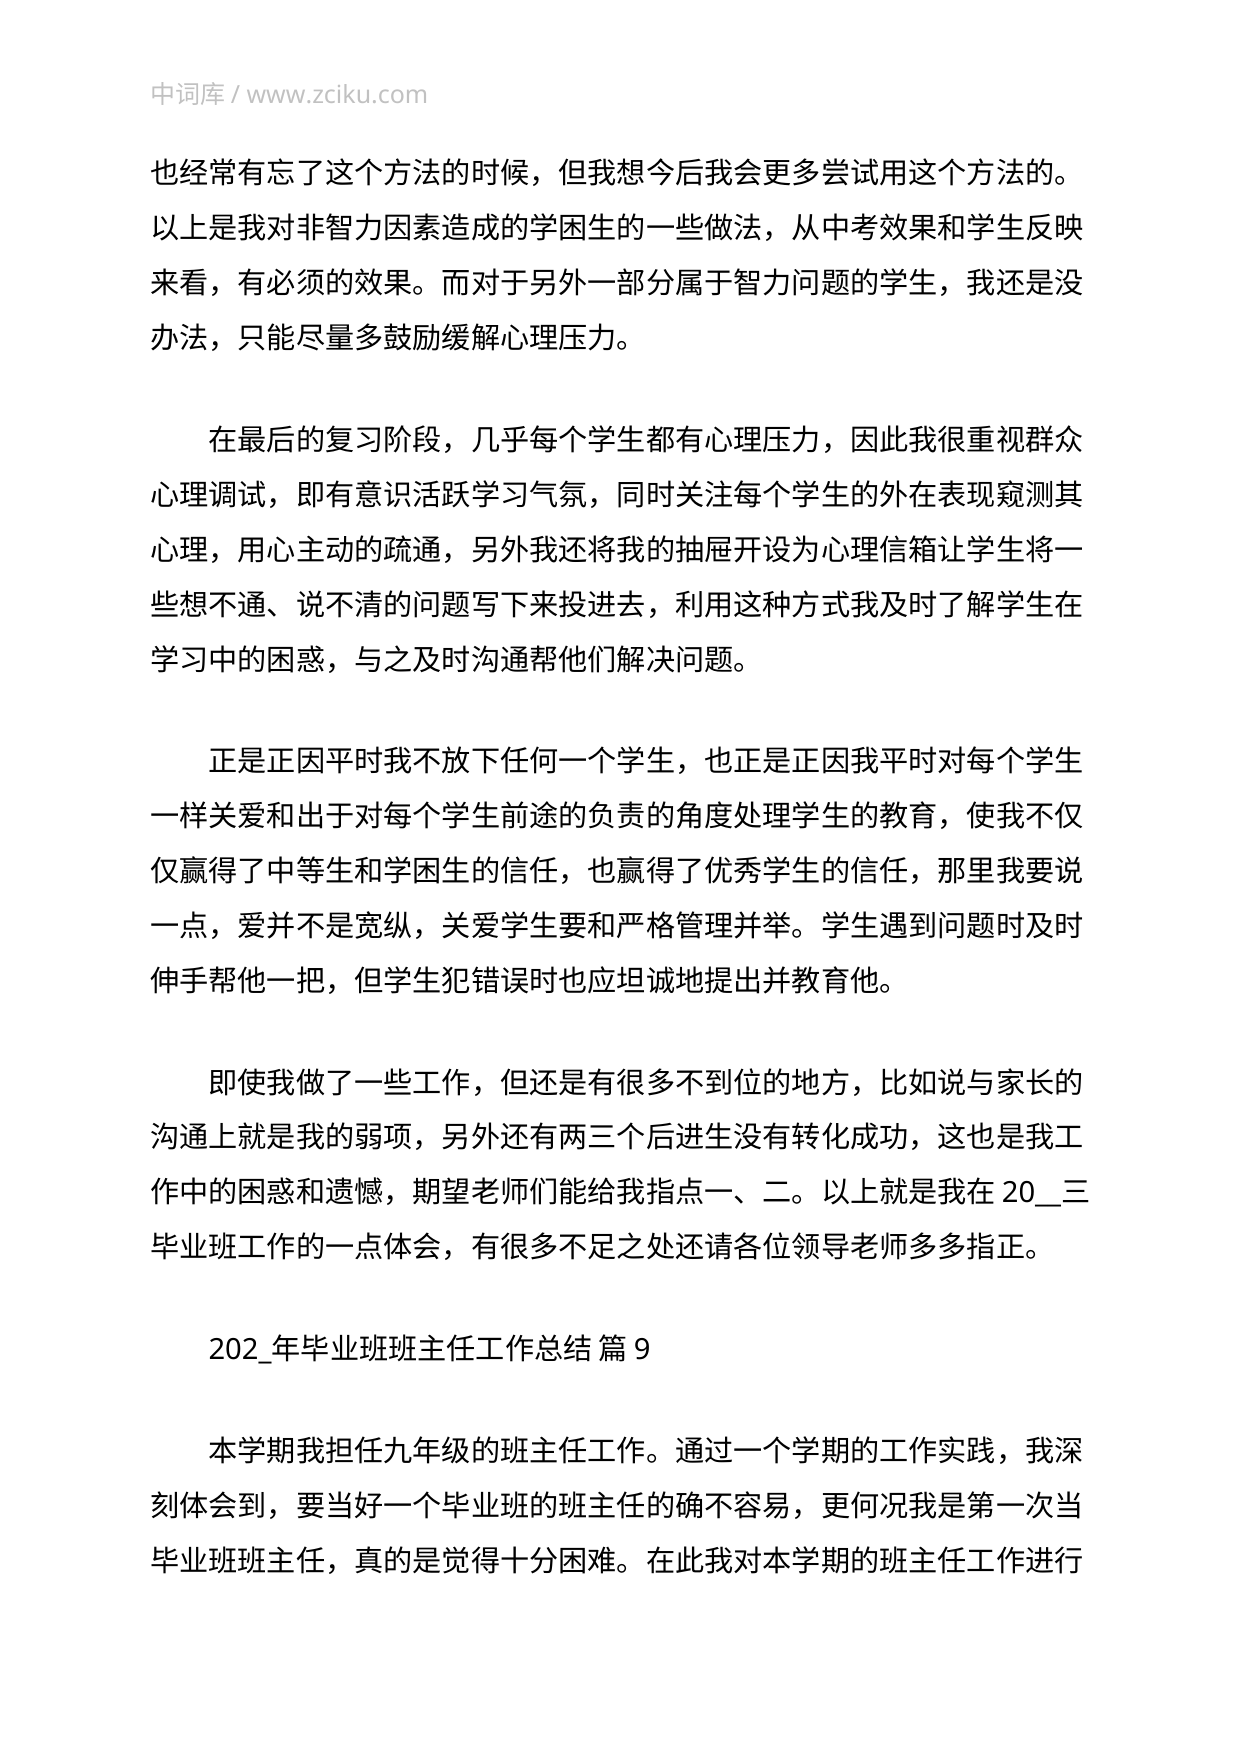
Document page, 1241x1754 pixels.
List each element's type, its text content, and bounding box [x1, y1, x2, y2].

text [150, 1428, 1090, 1580]
text 202_年毕业班班主任工作总结 篇9 [150, 1326, 1090, 1368]
text 即使我做了一些工作，但还是有很多不到位的地方，比如说与家长的沟通上就是我的弱项，另外还有两三个后进生没有转化成功，这也是我工作中的困惑和遗憾，期望老师们能给我指点一、二。以上就是我在20__三毕业班工作的一点体会，有很多不足之处还请各位领导老师多多指正。 [150, 1059, 1090, 1266]
text 在最后的复习阶段，几乎每个学生都有心理压力，因此我很重视群众心理调试，即有意识活跃学习气氛，同时关注每个学生的外在表现窥测其心理，用心主动的疏通，另外我还将我的抽屉开设为心理信箱让学生将一些想不通、说不清的问题写下来投进去，利用这种方式我及时了解学生在学习中的困惑，与之及时沟通帮他们解决问题。 [150, 416, 1090, 678]
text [150, 150, 1090, 357]
text 正是正因平时我不放下任何一个学生，也正是正因我平时对每个学生一样关爱和出于对每个学生前途的负责的角度处理学生的教育，使我不仅仅赢得了中等生和学困生的信任，也赢得了优秀学生的信任，那里我要说一点，爱并不是宽纵，关爱学生要和严格管理并举。学生遇到问题时及时伸手帮他一把，但学生犯错误时也应坦诚地提出并教育他。 [150, 738, 1090, 1000]
